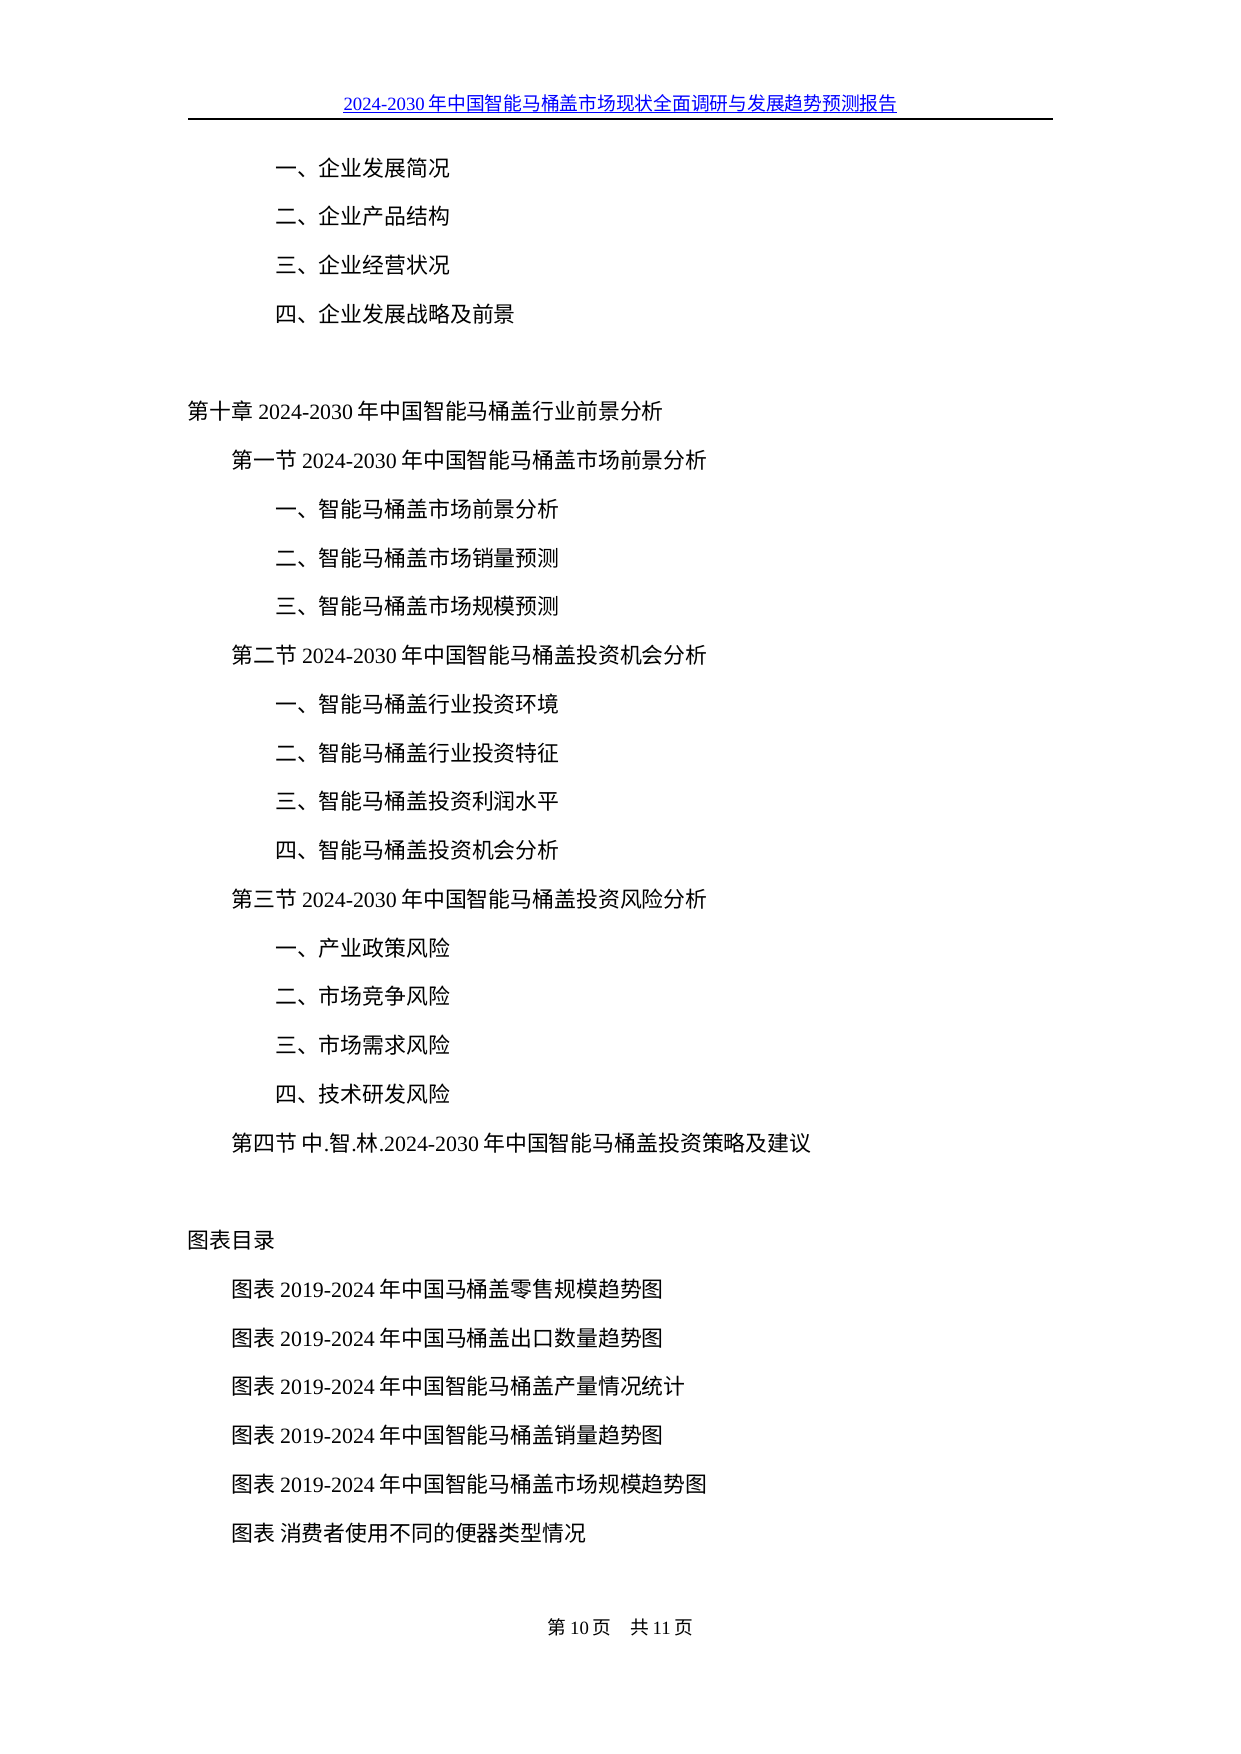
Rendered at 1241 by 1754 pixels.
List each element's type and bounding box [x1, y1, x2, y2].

text [187, 150, 1053, 1548]
